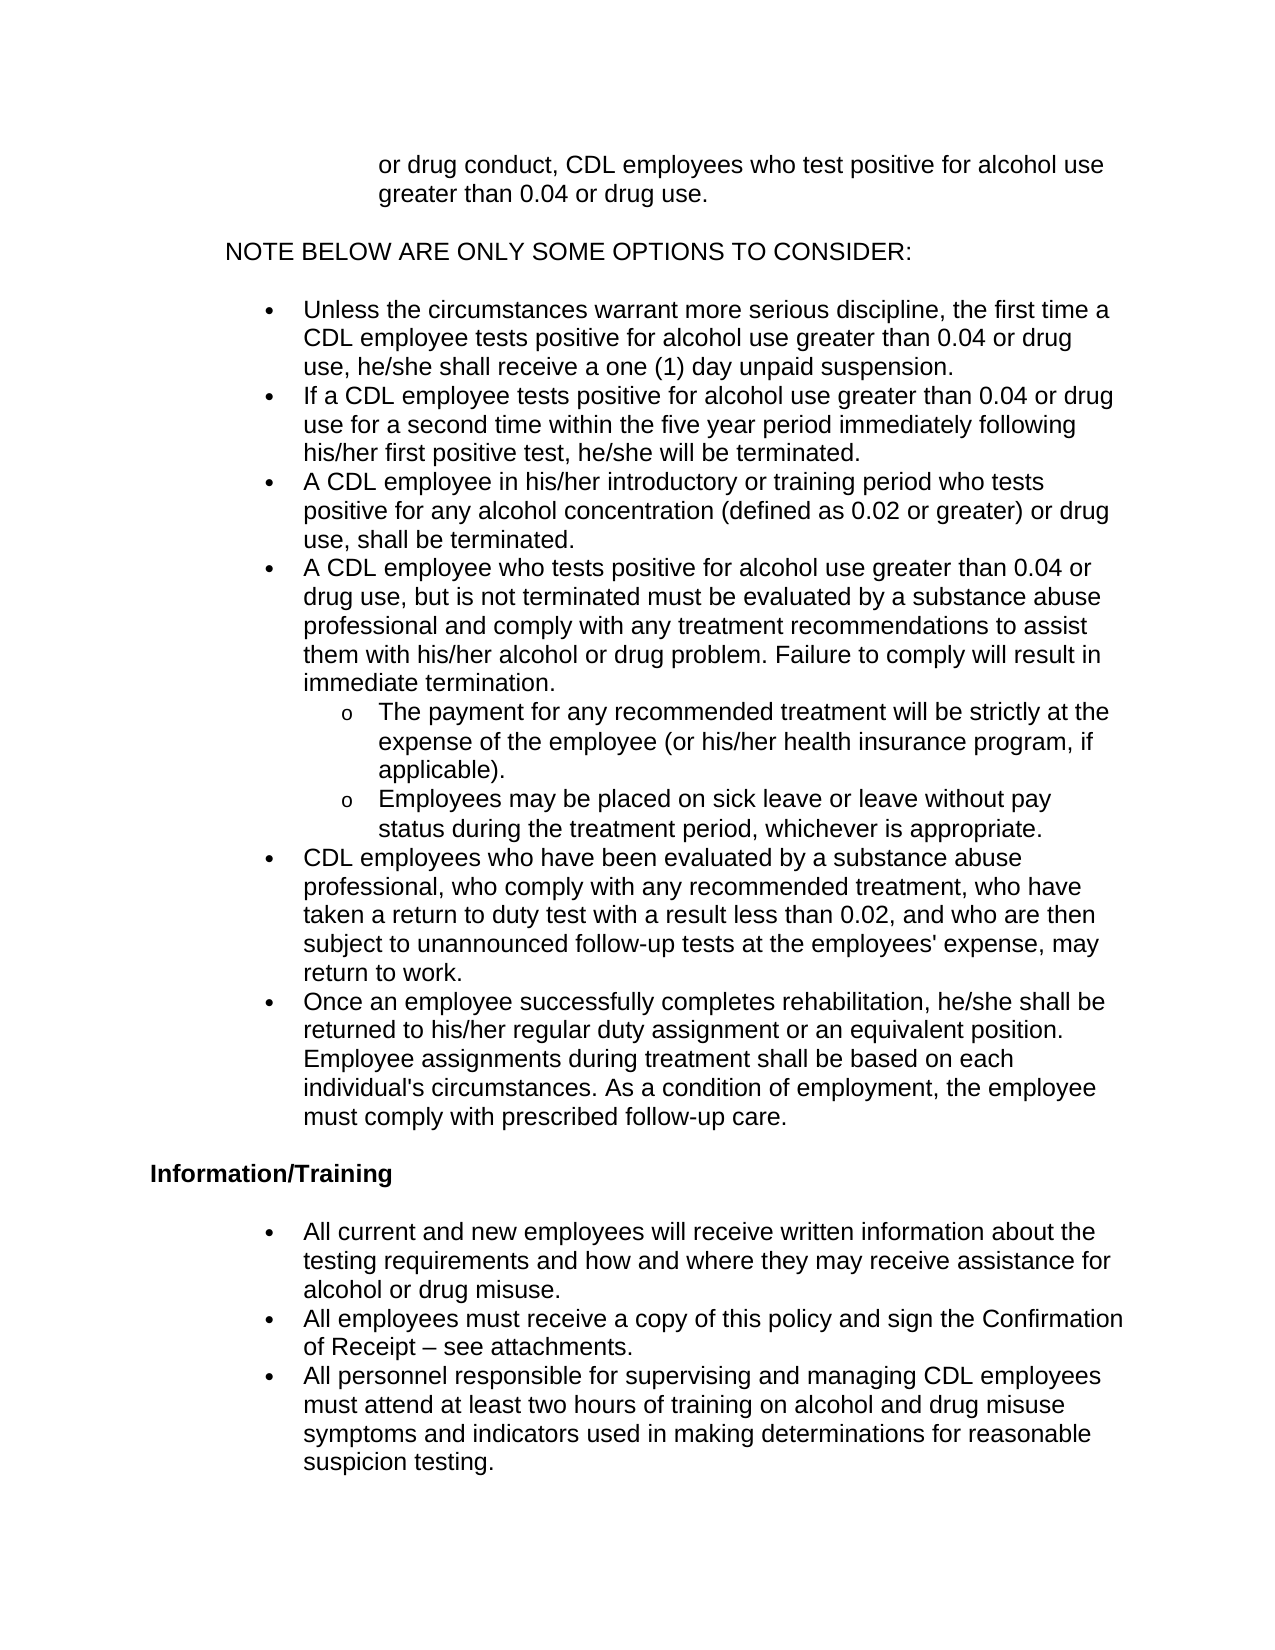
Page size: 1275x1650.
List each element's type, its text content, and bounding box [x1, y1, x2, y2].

list All current and new employees will receive written information about the testing requirements and how and where they may receive assistance for alcohol or drug misuse. [266, 1217, 1125, 1303]
list Employees may be placed on sick leave or leave without pay status during the treatment period, whichever is appropriate. [341, 784, 1125, 843]
list The payment for any recommended treatment will be strictly at the expense of the employee (or his/her health insurance program, if applicable). [341, 697, 1125, 784]
list A CDL employee who tests positive for alcohol use greater than 0.04 or drug use, but is not terminated must be evaluated by a substance abuse professional and comply with any treatment recommendations to assist them with his/her alcohol or drug problem. Failure to comply will result in immediate termination. [266, 553, 1125, 697]
list If a CDL employee tests positive for alcohol use greater than 0.04 or drug use for a second time within the five year period immediately following his/her first positive test, he/she will be terminated. [266, 381, 1125, 467]
list Unless the circumstances warrant more serious discipline, the first time a CDL employee tests positive for alcohol use greater than 0.04 or drug use, he/she shall receive a one (1) day unpaid suspension. [266, 294, 1125, 381]
list All personnel responsible for supervising and managing CDL employees must attend at least two hours of training on alcohol and drug misuse symptoms and indicators used in making determinations for reasonable suspicion testing. [266, 1361, 1125, 1476]
list All employees must receive a copy of this policy and sign the Confirmation of Receipt – see attachments. [266, 1303, 1125, 1361]
text NOTE BELOW ARE ONLY SOME OPTIONS TO CONSIDER: [225, 237, 1125, 265]
list CDL employees who have been evaluated by a substance abuse professional, who comply with any recommended treatment, who have taken a return to duty test with a result less than 0.02, and who are then subject to unannounced follow-up tests at the employees' expense, may return to work. [266, 843, 1125, 986]
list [341, 150, 1125, 207]
text Information/Training [150, 1159, 1125, 1188]
list A CDL employee in his/her introductory or training period who tests positive for any alcohol concentration (defined as 0.02 or greater) or drug use, shall be terminated. [266, 467, 1125, 553]
list Once an employee successfully completes rehabilitation, he/she shall be returned to his/her regular duty assignment or an equivalent position. Employee assignments during treatment shall be based on each individual's circumstances. As a condition of employment, the employee must comply with prescribed follow-up care. [266, 986, 1125, 1130]
